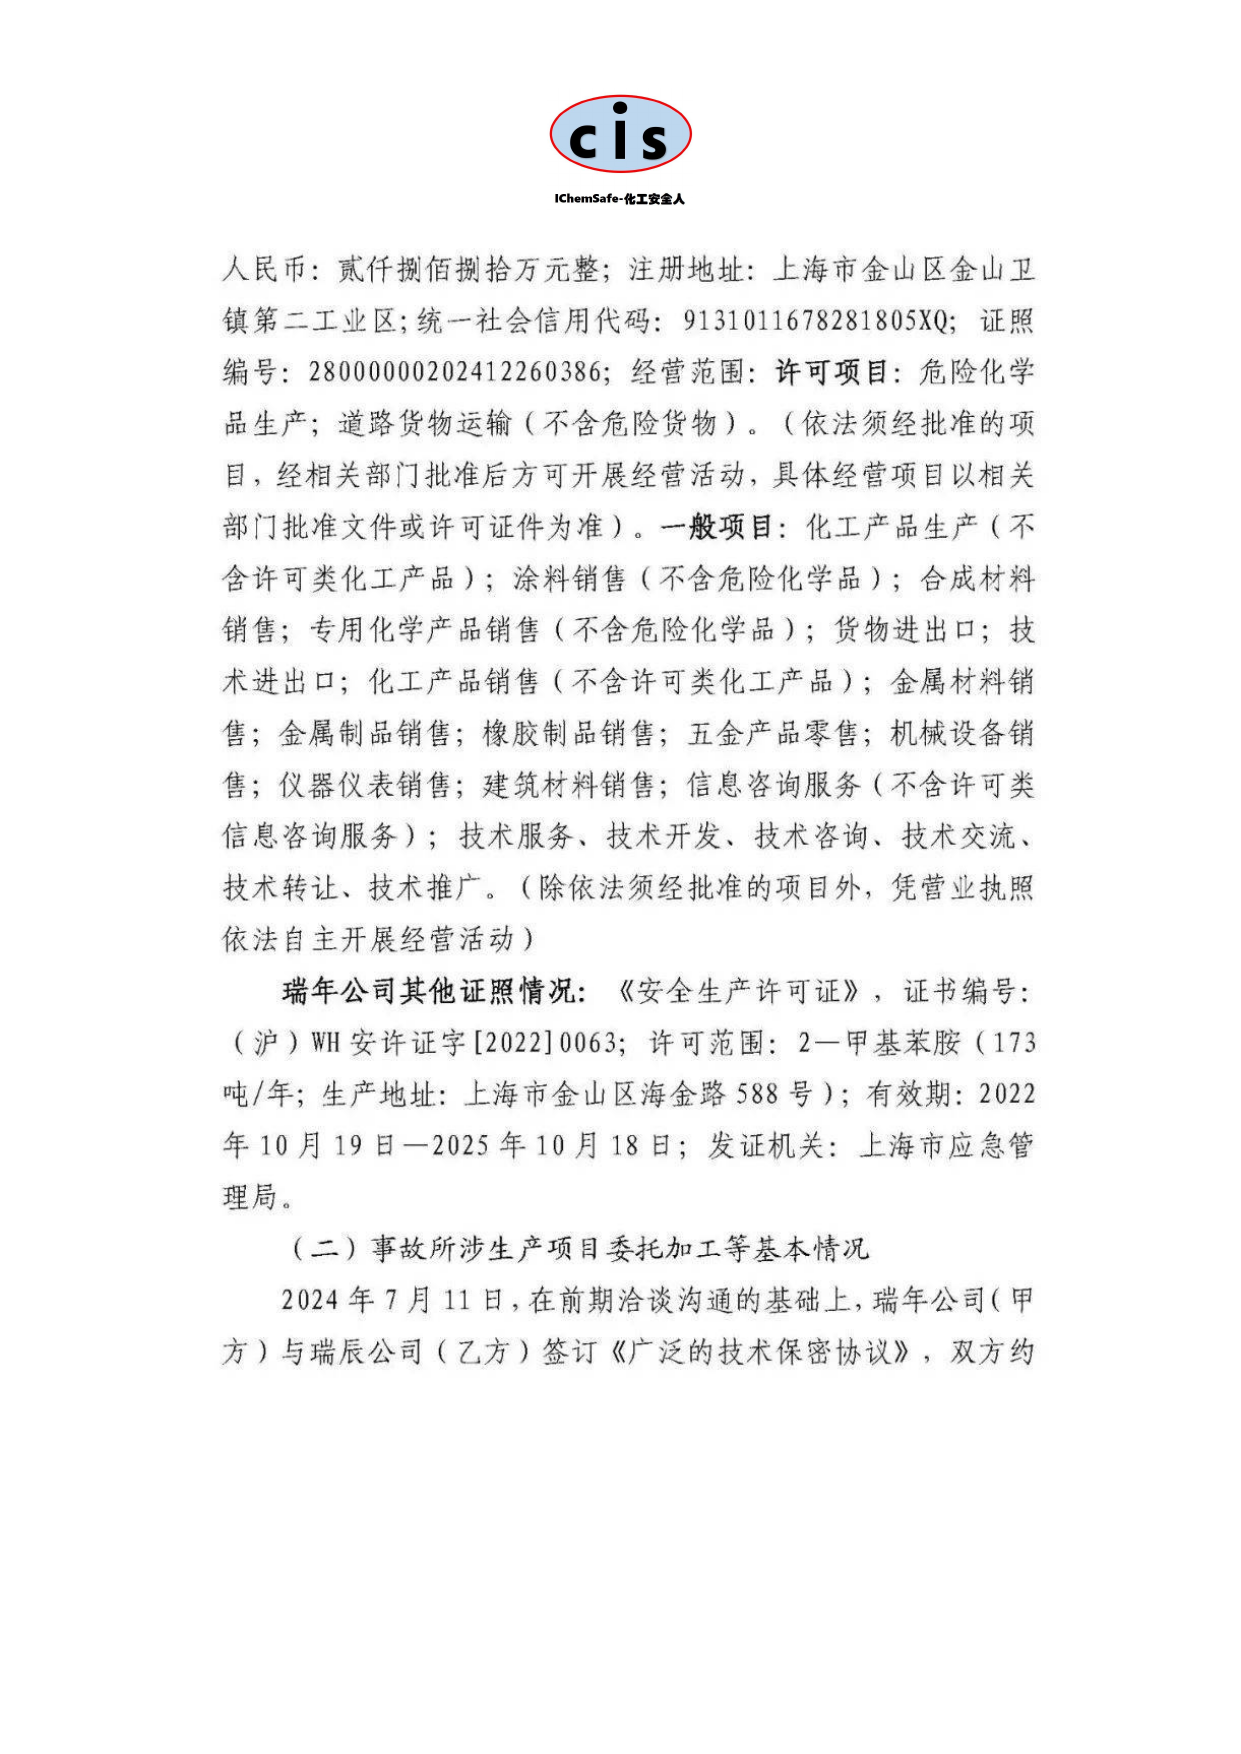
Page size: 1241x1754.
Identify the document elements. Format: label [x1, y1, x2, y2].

picture [547, 88, 694, 210]
picture [187, 224, 1053, 1384]
